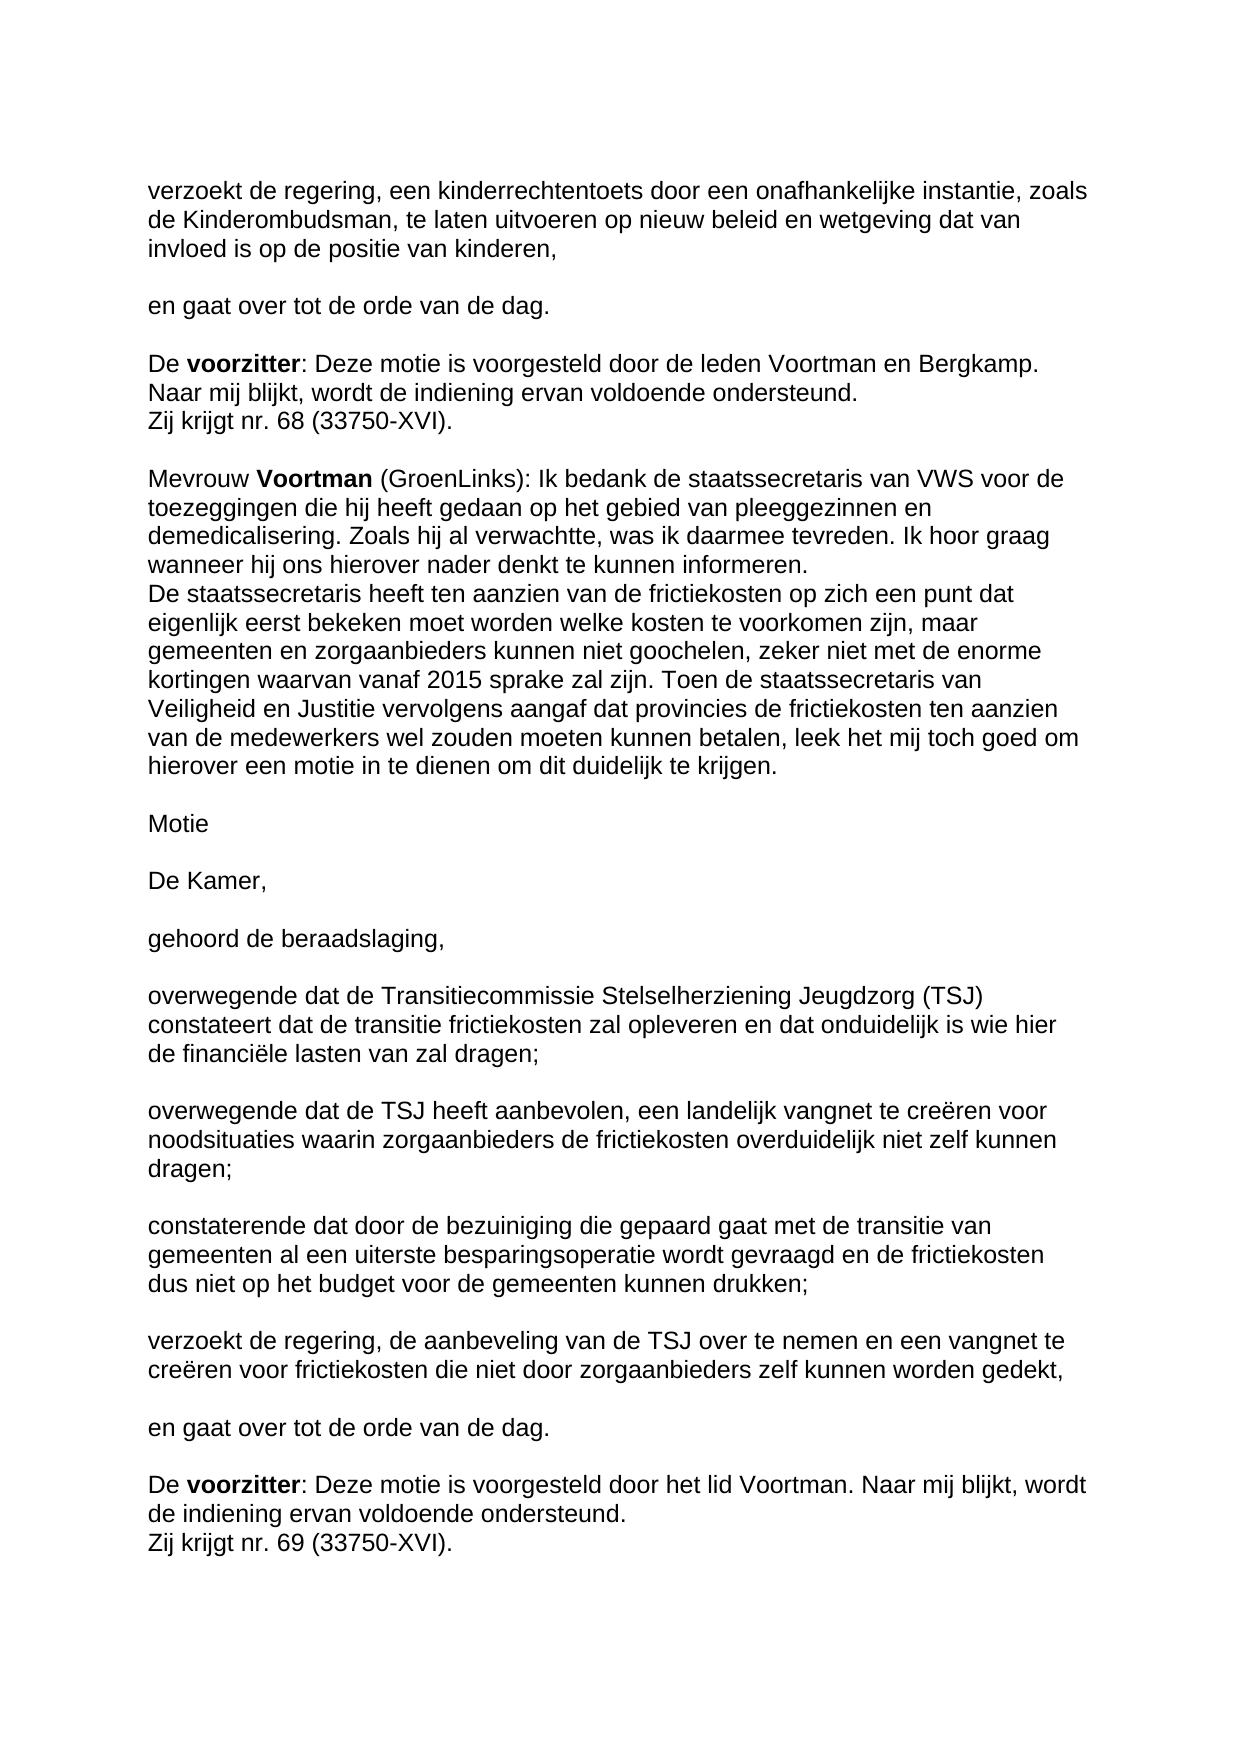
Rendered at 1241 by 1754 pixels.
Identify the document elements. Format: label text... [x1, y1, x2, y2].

text verzoekt de regering, een kinderrechtentoets door een onafhankelijke instantie, zoals de Kinderombudsman, te laten uitvoeren op nieuw beleid en wetgeving dat van invloed is op de positie van kinderen, [148, 176, 1093, 263]
text en gaat over tot de orde van de dag. [148, 1413, 1093, 1441]
text constaterende dat door de bezuiniging die gepaard gaat met de transitie van gemeenten al een uiterste besparingsoperatie wordt gevraagd en de frictiekosten dus niet op het budget voor de gemeenten kunnen drukken; [148, 1211, 1093, 1298]
text en gaat over tot de orde van de dag. [148, 291, 1093, 320]
text overwegende dat de TSJ heeft aanbevolen, een landelijk vangnet te creëren voor noodsituaties waarin zorgaanbieders de frictiekosten overduidelijk niet zelf kunnen dragen; [148, 1096, 1093, 1183]
text gehoord de beraadslaging, [148, 924, 1093, 953]
text Zij krijgt nr. 68 (33750-XVI). [148, 406, 1093, 435]
text Mevrouw Voortman (GroenLinks): Ik bedank de staatssecretaris van VWS voor de toezeggingen die hij heeft gedaan op het gebied van pleeggezinnen en demedicalisering. Zoals hij al verwachtte, was ik daarmee tevreden. Ik hoor graag wanneer hij ons hierover nader denkt te kunnen informeren. [148, 464, 1093, 579]
text overwegende dat de Transitiecommissie Stelselherziening Jeugdzorg (TSJ) constateert dat de transitie frictiekosten zal opleveren en dat onduidelijk is wie hier de financiële lasten van zal dragen; [148, 981, 1093, 1068]
text De staatssecretaris heeft ten aanzien van de frictiekosten op zich een punt dat eigenlijk eerst bekeken moet worden welke kosten te voorkomen zijn, maar gemeenten en zorgaanbieders kunnen niet goochelen, zeker niet met de enorme kortingen waarvan vanaf 2015 sprake zal zijn. Toen de staatssecretaris van Veiligheid en Justitie vervolgens aangaf dat provincies de frictiekosten ten aanzien van de medewerkers wel zouden moeten kunnen betalen, leek het mij toch goed om hierover een motie in te dienen om dit duidelijk te krijgen. [148, 579, 1093, 780]
text Zij krijgt nr. 69 (33750-XVI). [148, 1528, 1093, 1556]
text verzoekt de regering, de aanbeveling van de TSJ over te nemen en een vangnet te creëren voor frictiekosten die niet door zorgaanbieders zelf kunnen worden gedekt, [148, 1326, 1093, 1384]
text De voorzitter: Deze motie is voorgesteld door het lid Voortman. Naar mij blijkt, wordt de indiening ervan voldoende ondersteund. [148, 1470, 1093, 1528]
text Motie [148, 809, 1093, 838]
text De Kamer, [148, 866, 1093, 895]
text De voorzitter: Deze motie is voorgesteld door de leden Voortman en Bergkamp. Naar mij blijkt, wordt de indiening ervan voldoende ondersteund. [148, 349, 1093, 406]
